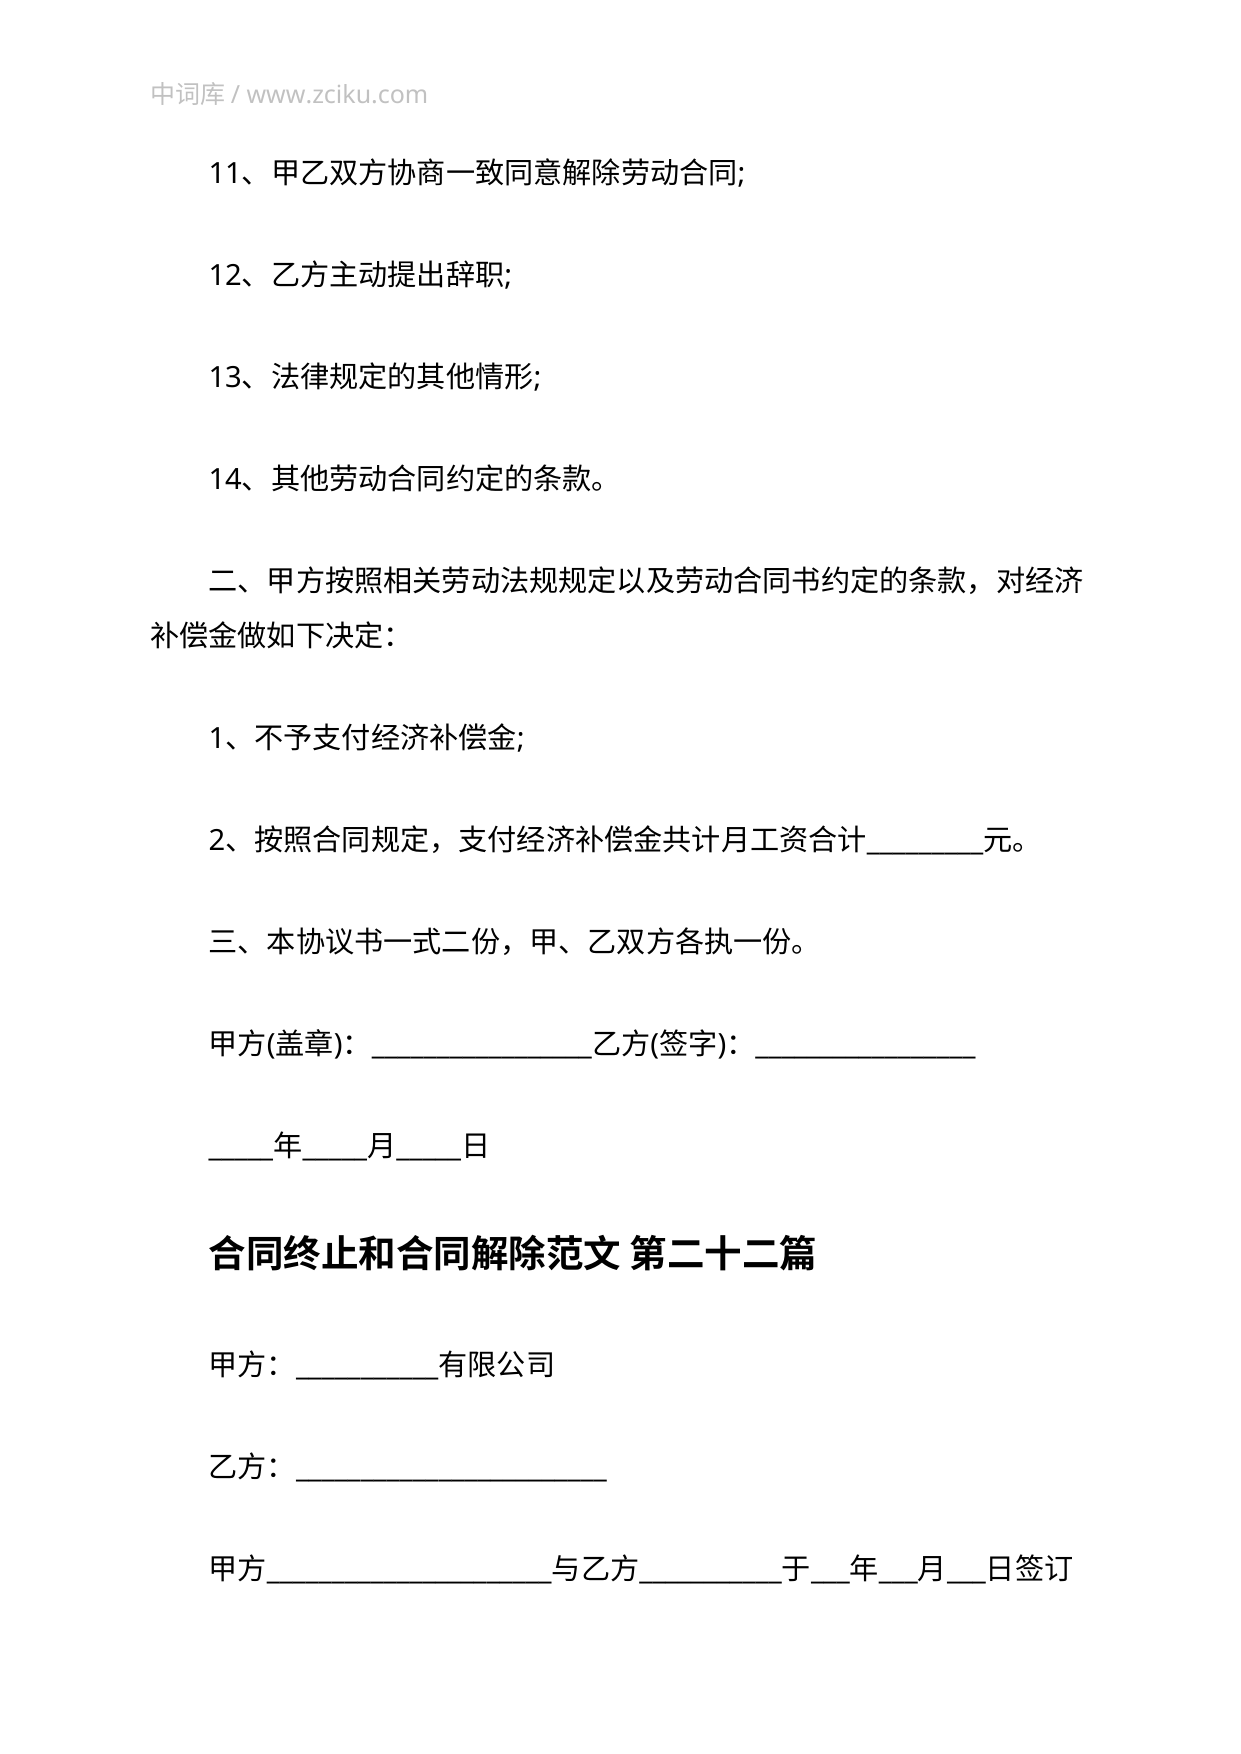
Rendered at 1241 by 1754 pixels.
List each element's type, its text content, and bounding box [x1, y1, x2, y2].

text 甲方(盖章)：_________________乙方(签字)：_________________ [150, 1020, 1090, 1063]
text 12、乙方主动提出辞职; [150, 252, 1090, 294]
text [150, 1546, 1090, 1588]
text 2、按照合同规定，支付经济补偿金共计月工资合计_________元。 [150, 817, 1090, 859]
text 14、其他劳动合同约定的条款。 [150, 456, 1090, 498]
text 11、甲乙双方协商一致同意解除劳动合同; [150, 150, 1090, 192]
text 三、本协议书一式二份，甲、乙双方各执一份。 [150, 918, 1090, 961]
text 二、甲方按照相关劳动法规规定以及劳动合同书约定的条款，对经济补偿金做如下决定： [150, 558, 1090, 655]
text 乙方：________________________ [150, 1444, 1090, 1486]
text 13、法律规定的其他情形; [150, 354, 1090, 396]
text 1、不予支付经济补偿金; [150, 714, 1090, 757]
text 合同终止和合同解除范文 第二十二篇 [150, 1224, 1090, 1278]
text 甲方：___________有限公司 [150, 1342, 1090, 1384]
text _____年_____月_____日 [150, 1122, 1090, 1165]
